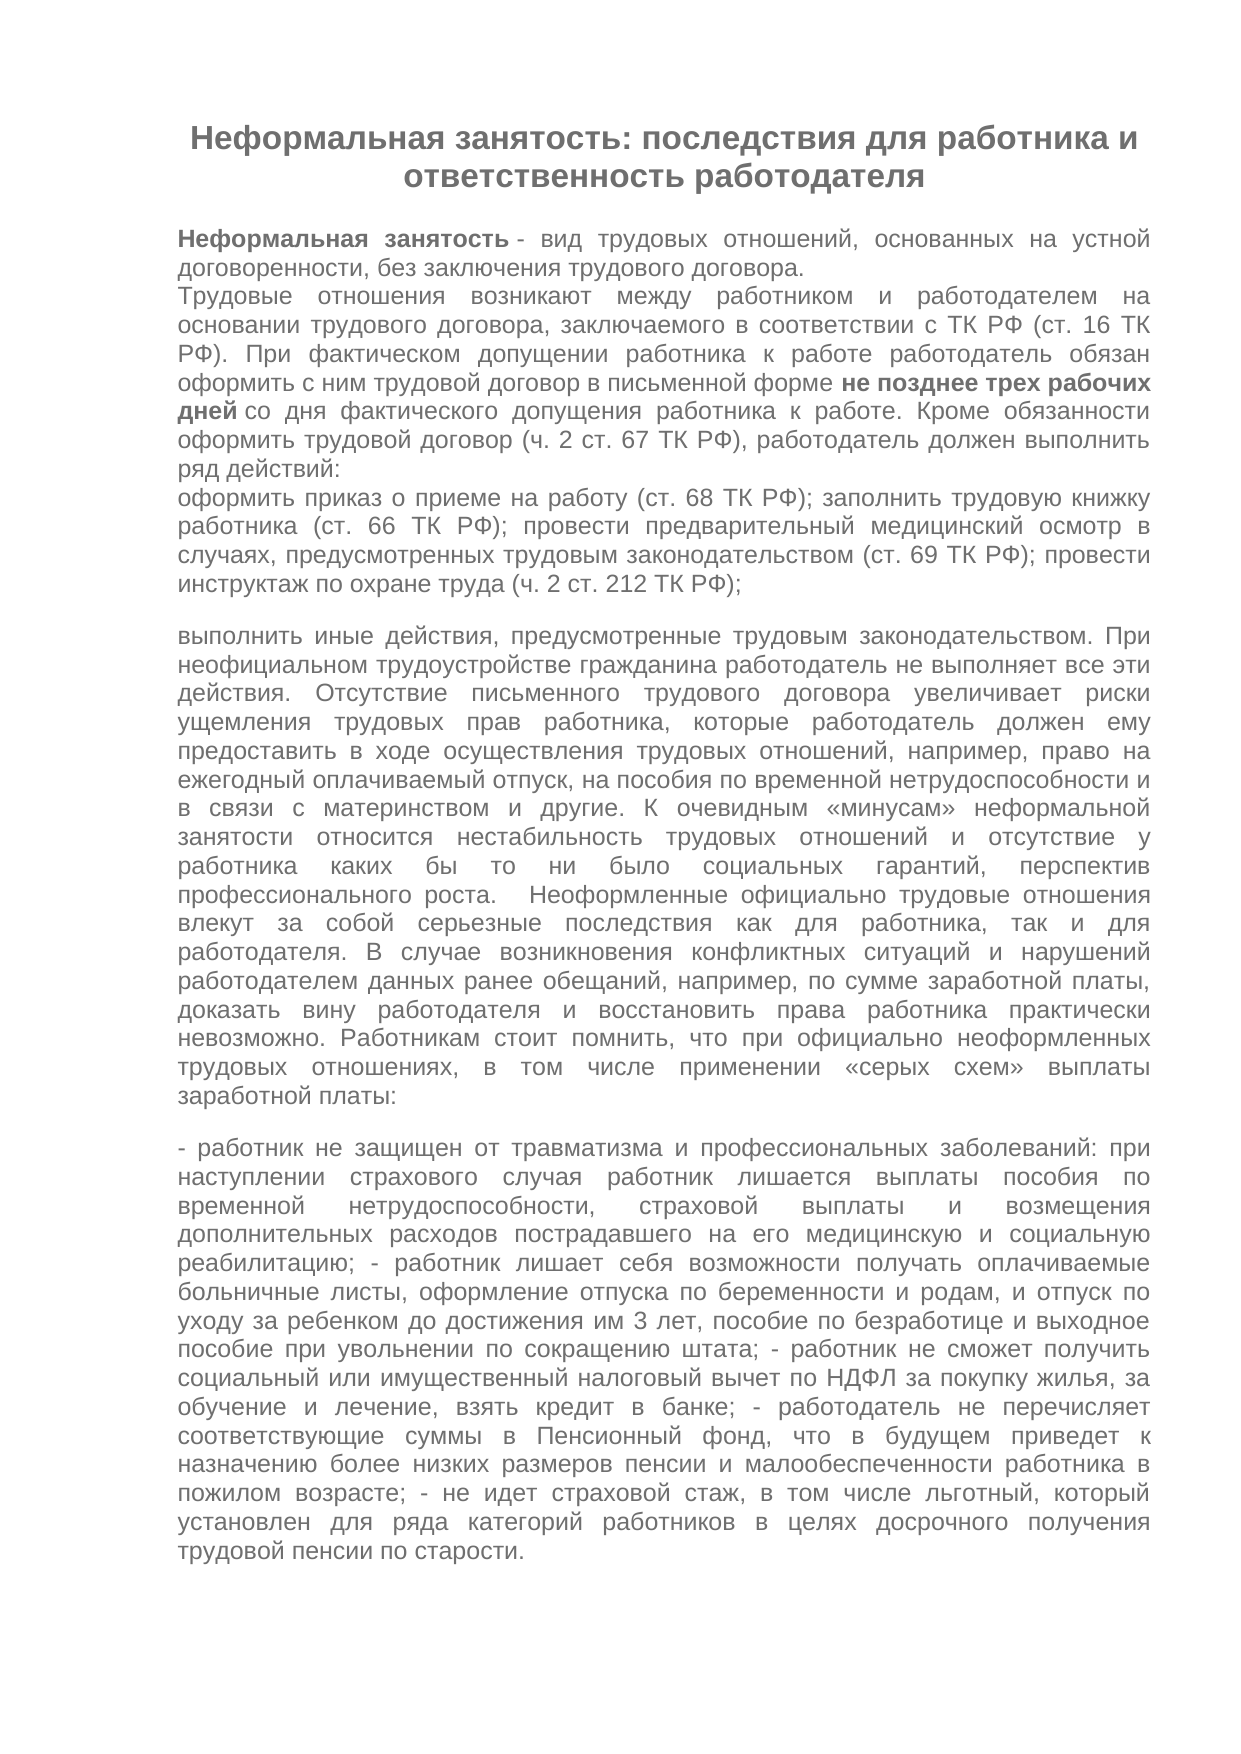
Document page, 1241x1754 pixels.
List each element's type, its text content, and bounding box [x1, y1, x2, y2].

text Неформальная занятость - вид трудовых отношений, основанных на устной договоренности, без заключения трудового договора. [177, 224, 1152, 281]
text - работник не защищен от травматизма и профессиональных заболеваний: при наступлении страхового случая работник лишается выплаты пособия по временной нетрудоспособности, страховой выплаты и возмещения дополнительных расходов пострадавшего на его медицинскую и социальную реабилитацию; - работник лишает себя возможности получать оплачиваемые больничные листы, оформление отпуска по беременности и родам, и отпуск по уходу за ребенком до достижения им 3 лет, пособие по безработице и выходное пособие при увольнении по сокращению штата; - работник не сможет получить социальный или имущественный налоговый вычет по НДФЛ за покупку жилья, за обучение и лечение, взять кредит в банке; - работодатель не перечисляет соответствующие суммы в Пенсионный фонд, что в будущем приведет к назначению более низких размеров пенсии и малообеспеченности работника в пожилом возрасте; - не идет страховой стаж, в том числе льготный, который установлен для ряда категорий работников в целях досрочного получения трудовой пенсии по старости. [177, 1133, 1152, 1564]
text Неформальная занятость: последствия для работника и ответственность работодателя [177, 118, 1152, 195]
text выполнить иные действия, предусмотренные трудовым законодательством. При неофициальном трудоустройстве гражданина работодатель не выполняет все эти действия. Отсутствие письменного трудового договора увеличивает риски ущемления трудовых прав работника, которые работодатель должен ему предоставить в ходе осуществления трудовых отношений, например, право на ежегодный оплачиваемый отпуск, на пособия по временной нетрудоспособности и в связи с материнством и другие. К очевидным «минусам» неформальной занятости относится нестабильность трудовых отношений и отсутствие у работника каких бы то ни было социальных гарантий, перспектив профессионального роста. Неоформленные официально трудовые отношения влекут за собой серьезные последствия как для работника, так и для работодателя. В случае возникновения конфликтных ситуаций и нарушений работодателем данных ранее обещаний, например, по сумме заработной платы, доказать вину работодателя и восстановить права работника практически невозможно. Работникам стоит помнить, что при официально неоформленных трудовых отношениях, в том числе применении «серых схем» выплаты заработной платы: [177, 621, 1152, 1110]
text оформить приказ о приеме на работу (ст. 68 ТК РФ); заполнить трудовую книжку работника (ст. 66 ТК РФ); провести предварительный медицинский осмотр в случаях, предусмотренных трудовым законодательством (ст. 69 ТК РФ); провести инструктаж по охране труда (ч. 2 ст. 212 ТК РФ); [177, 482, 1152, 597]
text Трудовые отношения возникают между работником и работодателем на основании трудового договора, заключаемого в соответствии с ТК РФ (ст. 16 ТК РФ). При фактическом допущении работника к работе работодатель обязан оформить с ним трудовой договор в письменной форме не позднее трех рабочих дней со дня фактического допущения работника к работе. Кроме обязанности оформить трудовой договор (ч. 2 ст. 67 ТК РФ), работодатель должен выполнить ряд действий: [177, 281, 1152, 482]
